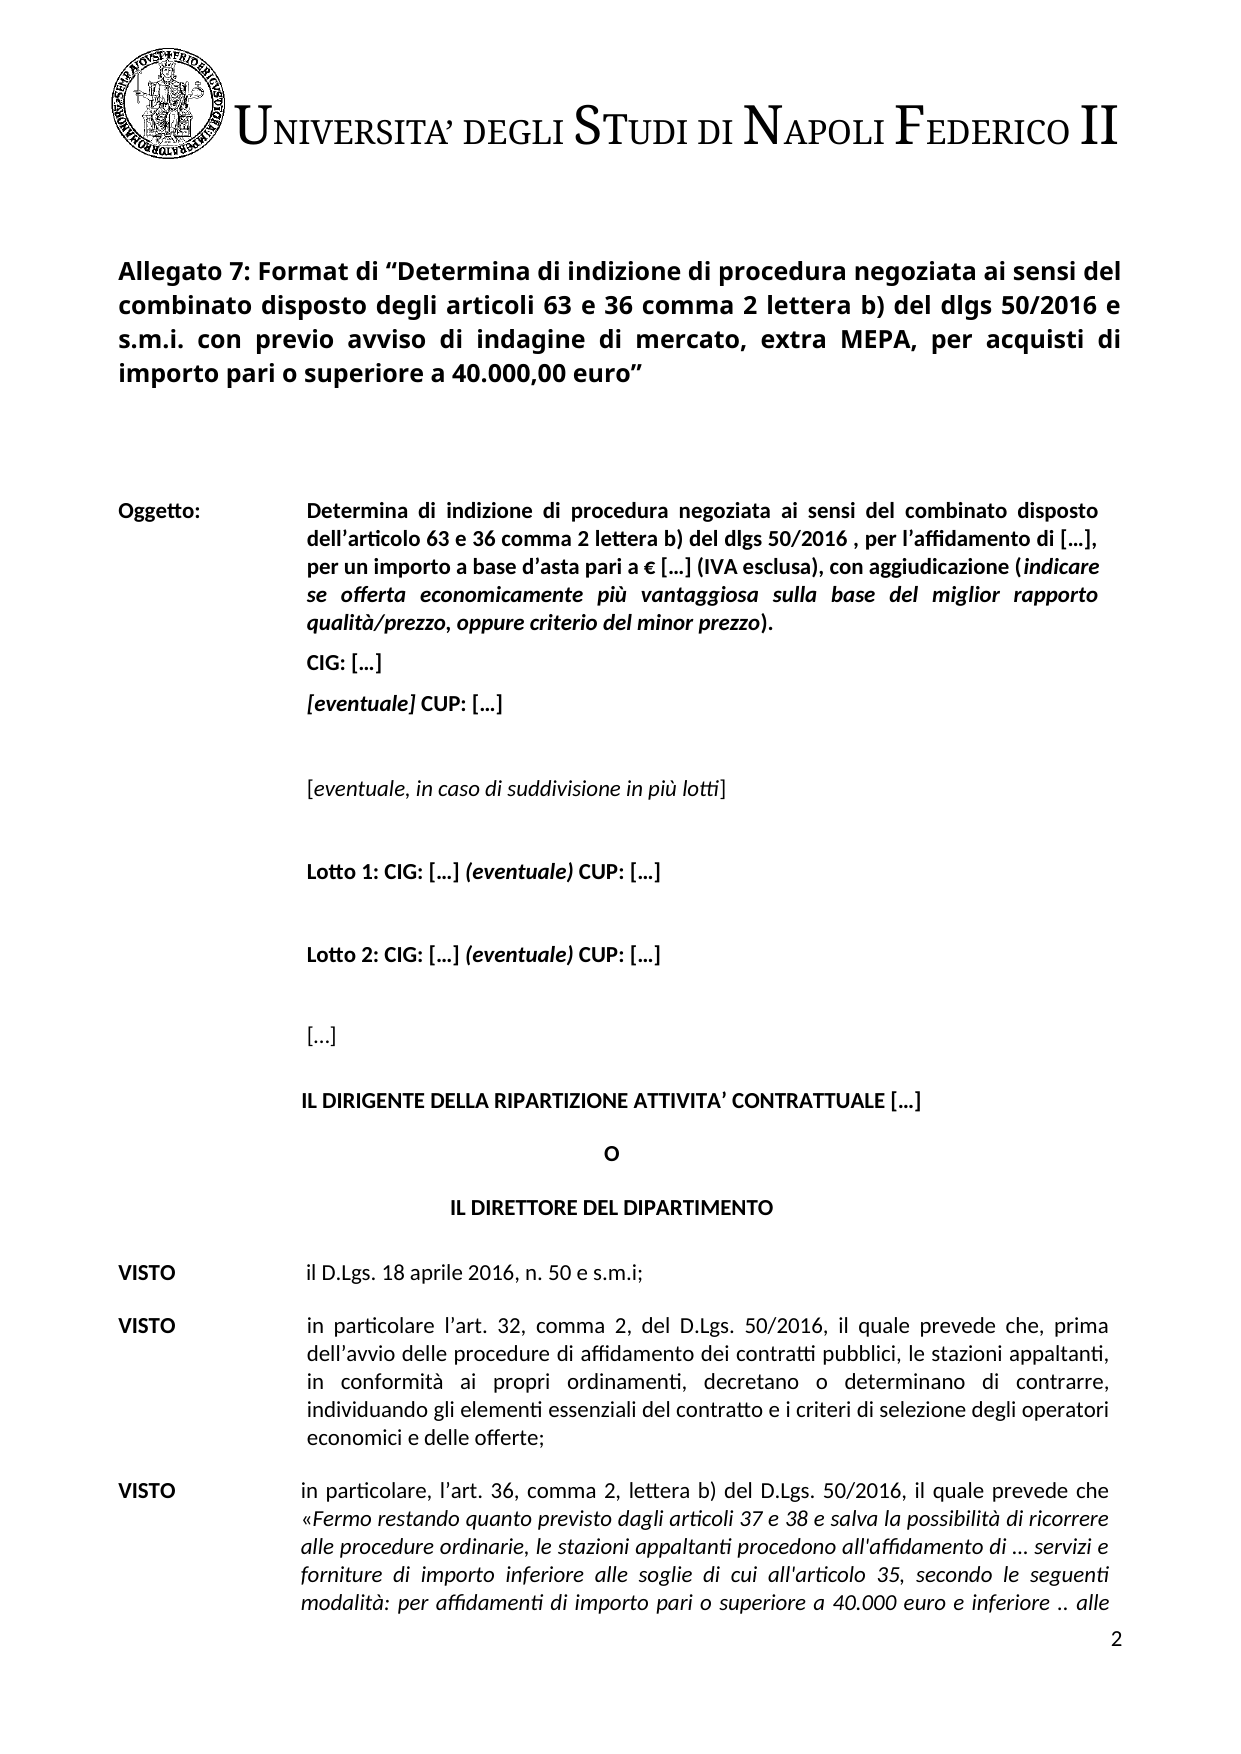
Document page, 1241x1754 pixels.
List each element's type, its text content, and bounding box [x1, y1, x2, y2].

picture [104, 43, 229, 165]
table_cell VISTO [107, 1464, 295, 1616]
subtitle Allegato 7: Format di “Determina di indizione di procedura negoziata ai sensi del combinato disposto degli articoli 63 e 36 comma 2 lettera b) del dlgs 50/2016 e s.m.i. con previo avviso di indagine di mercato, extra MEPA, per acquisti di importo pari o superiore a 40.000,00 euro” [118, 253, 1122, 390]
table_cell VISTO [107, 1246, 295, 1299]
table_cell il D.Lgs. 18 aprile 2016, n. 50 e s.m.i; [295, 1246, 1122, 1299]
table_header Determina di indizione di procedura negoziata ai sensi del combinato disposto dell’articolo 63 e 36 comma 2 lettera b) del dlgs 50/2016 , per l’affidamento di […], per un importo a base d’asta pari a € […] (IVA esclusa), con aggiudicazione (indicare se offerta economicamente più vantaggiosa sulla base del miglior rapporto qualità/prezzo, oppure criterio del minor prezzo). CIG: […] [eventuale] CUP: […] [eventuale, in caso di suddivisione in più lotti] Lotto 1: CIG: […] (eventuale) CUP: […] Lotto 2: CIG: […] (eventuale) CUP: […] […] [295, 483, 1111, 1062]
table_cell in particolare l’art. 32, comma 2, del D.Lgs. 50/2016, il quale prevede che, prima dell’avvio delle procedure di affidamento dei contratti pubblici, le stazioni appaltanti, in conformità ai propri ordinamenti, decretano o determinano di contrarre, individuando gli elementi essenziali del contratto e i criteri di selezione degli operatori economici e delle offerte; [295, 1299, 1122, 1464]
table_cell VISTO [107, 1299, 295, 1464]
table_header Oggetto: [107, 483, 295, 1062]
table_cell IL DIRIGENTE DELLA RIPARTIZIONE ATTIVITA’ CONTRATTUALE […] O IL DIRETTORE DEL DIPARTIMENTO [107, 1062, 1122, 1246]
